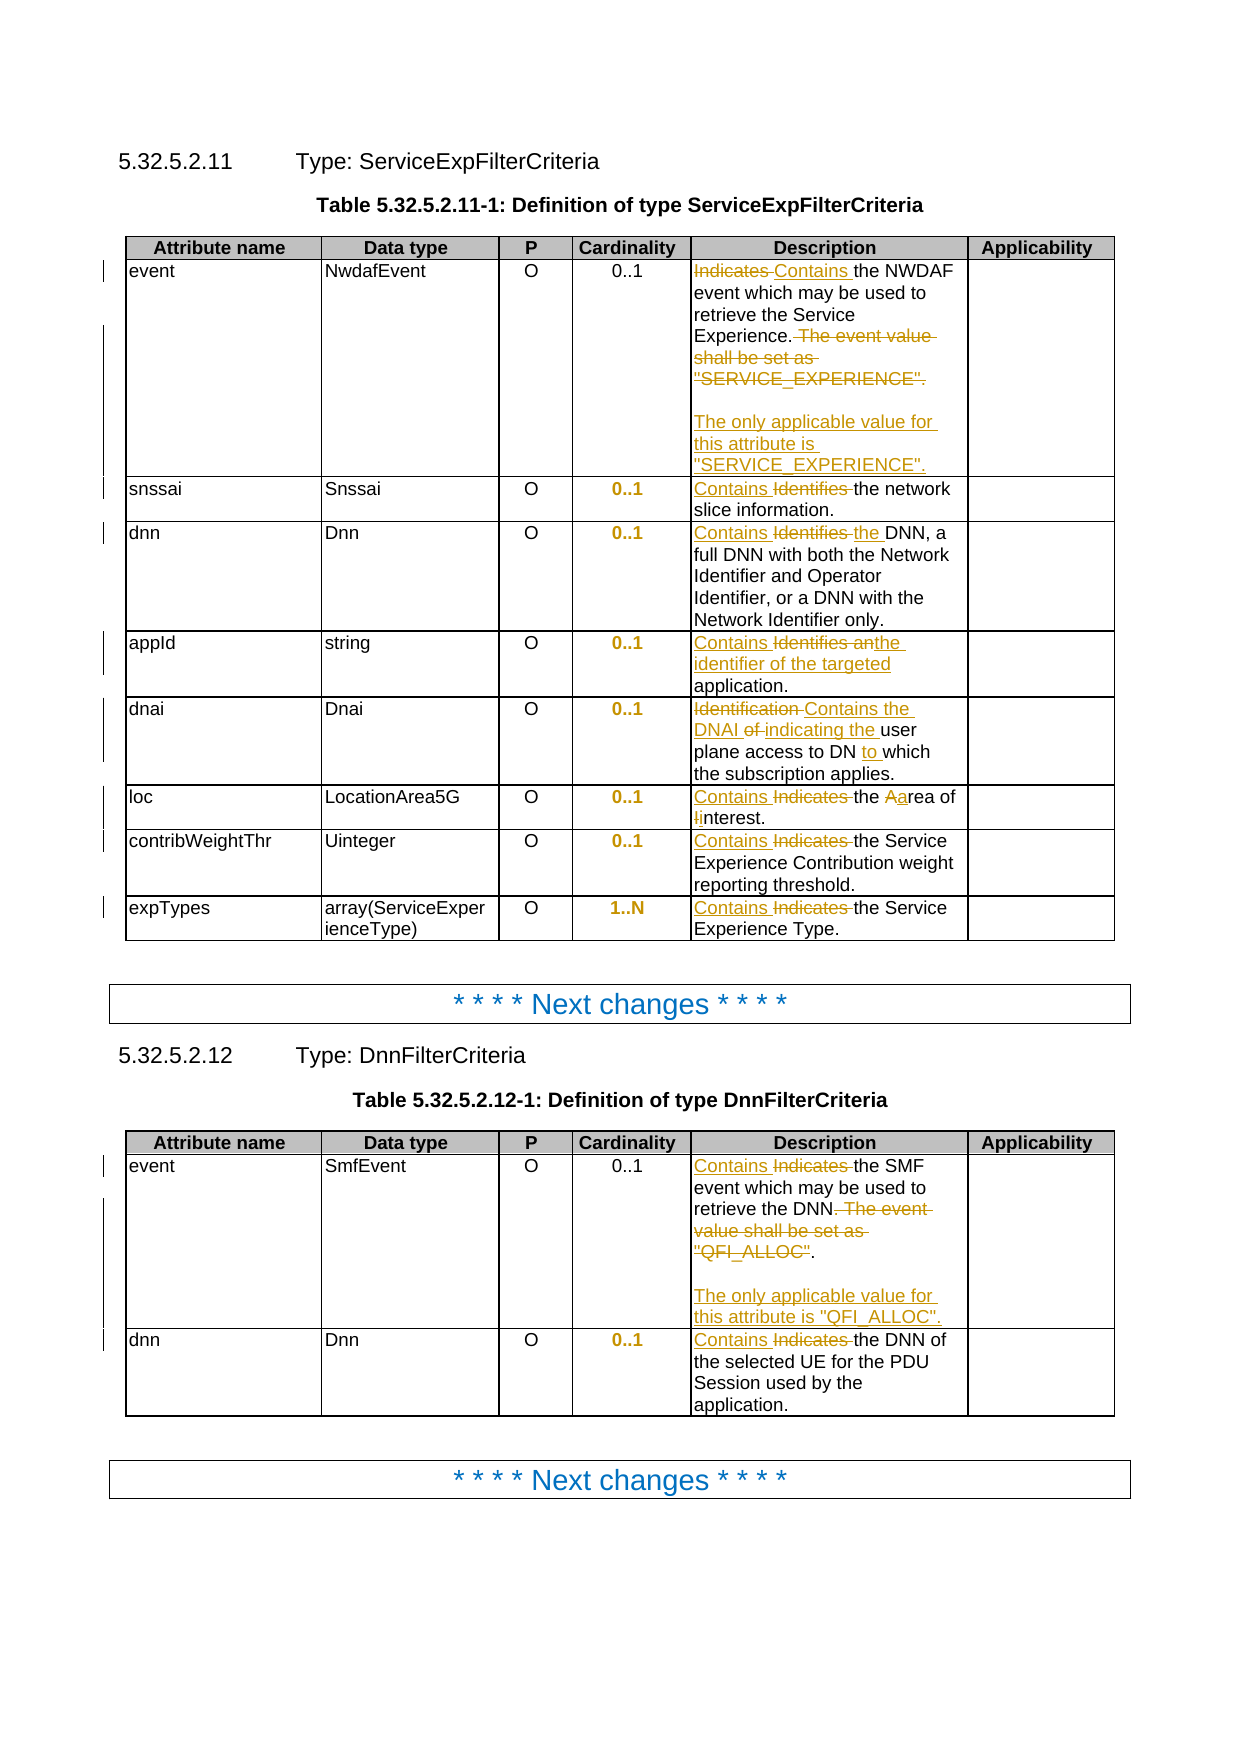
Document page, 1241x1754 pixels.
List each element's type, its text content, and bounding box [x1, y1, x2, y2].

table_cell Dnn [322, 522, 498, 630]
table_header P [500, 237, 572, 259]
table_cell contribWeightThr [127, 830, 321, 895]
table_cell Dnn [322, 1329, 498, 1415]
table_cell 0..1 [573, 830, 690, 895]
table_cell 0..1 [573, 1155, 690, 1327]
table_cell event [127, 260, 321, 476]
table_cell Dnai [322, 698, 498, 784]
table_cell [969, 522, 1114, 630]
subtitle 5.32.5.2.11 Type: ServiceExpFilterCriteria [118, 148, 1122, 174]
table_cell loc [127, 786, 321, 829]
table_cell [969, 1329, 1114, 1415]
table_cell LocationArea5G [322, 786, 498, 829]
table_header Cardinality [573, 1132, 690, 1153]
table_cell Snssai [322, 477, 498, 521]
table_cell O [500, 260, 572, 476]
text * * * * Next changes * * * * [110, 985, 1130, 1023]
table_cell [969, 897, 1114, 939]
table_header Description [692, 1132, 967, 1153]
text * * * * Next changes * * * * [110, 1461, 1130, 1498]
table_cell 0..1 [573, 1329, 690, 1415]
table_cell the DNN of the selected UE for the PDU Session used by the application. [692, 1329, 967, 1415]
table_cell user plane access to DN which the subscription applies. [692, 698, 967, 784]
table_cell SmfEvent [322, 1155, 498, 1327]
table_cell 0..1 [573, 786, 690, 829]
table_cell Uinteger [322, 830, 498, 895]
table_cell 0..1 [573, 477, 690, 521]
table_cell 0..1 [573, 698, 690, 784]
table_cell [969, 477, 1114, 521]
table_cell [969, 632, 1114, 696]
table_cell O [500, 1329, 572, 1415]
table_cell application. [692, 632, 967, 696]
table_cell expTypes [127, 897, 321, 939]
table_cell 1..N [573, 897, 690, 939]
table_cell O [500, 632, 572, 696]
table_cell [969, 260, 1114, 476]
table_cell O [500, 830, 572, 895]
table_header P [500, 1132, 572, 1153]
table_cell dnn [127, 522, 321, 630]
table_cell DNN, a full DNN with both the Network Identifier and Operator Identifier, or a DNN with the Network Identifier only. [692, 522, 967, 630]
table_header Attribute name [127, 1132, 321, 1153]
table_cell O [500, 1155, 572, 1327]
table_header Description [692, 237, 967, 259]
table_header Cardinality [573, 237, 690, 259]
table_cell [969, 786, 1114, 829]
table_header Attribute name [127, 237, 321, 259]
table_cell 0..1 [573, 522, 690, 630]
table_header Applicability [969, 237, 1114, 259]
table_header Data type [322, 1132, 498, 1153]
table_cell O [500, 522, 572, 630]
table_cell 0..1 [573, 632, 690, 696]
table_cell O [500, 477, 572, 521]
table_cell the Service Experience Type. [692, 897, 967, 939]
subtitle 5.32.5.2.12 Type: DnnFilterCriteria [118, 1042, 1122, 1069]
table_cell 0..1 [573, 260, 690, 476]
table_cell [969, 1155, 1114, 1327]
table_cell string [322, 632, 498, 696]
table_cell O [500, 786, 572, 829]
table_cell the rea of nterest. [692, 786, 967, 829]
table_cell event [127, 1155, 321, 1327]
table_cell appId [127, 632, 321, 696]
table_cell [969, 830, 1114, 895]
table_cell the SMF event which may be used to retrieve the DNN. [692, 1155, 967, 1327]
table_header Applicability [969, 1132, 1114, 1153]
table_cell snssai [127, 477, 321, 521]
table_cell the Service Experience Contribution weight reporting threshold. [692, 830, 967, 895]
table_cell dnai [127, 698, 321, 784]
table_cell [969, 698, 1114, 784]
table_cell O [500, 897, 572, 939]
table_cell O [500, 698, 572, 784]
table_cell NwdafEvent [322, 260, 498, 476]
table_cell dnn [127, 1329, 321, 1415]
table_cell array(ServiceExperienceType) [322, 897, 498, 939]
text Table 5.32.5.2.12-1: Definition of type DnnFilterCriteria [118, 1088, 1122, 1112]
table_cell the network slice information. [692, 477, 967, 521]
table_header Data type [322, 237, 498, 259]
text Table 5.32.5.2.11-1: Definition of type ServiceExpFilterCriteria [118, 193, 1122, 217]
table_cell the NWDAF event which may be used to retrieve the Service Experience. [692, 260, 967, 476]
